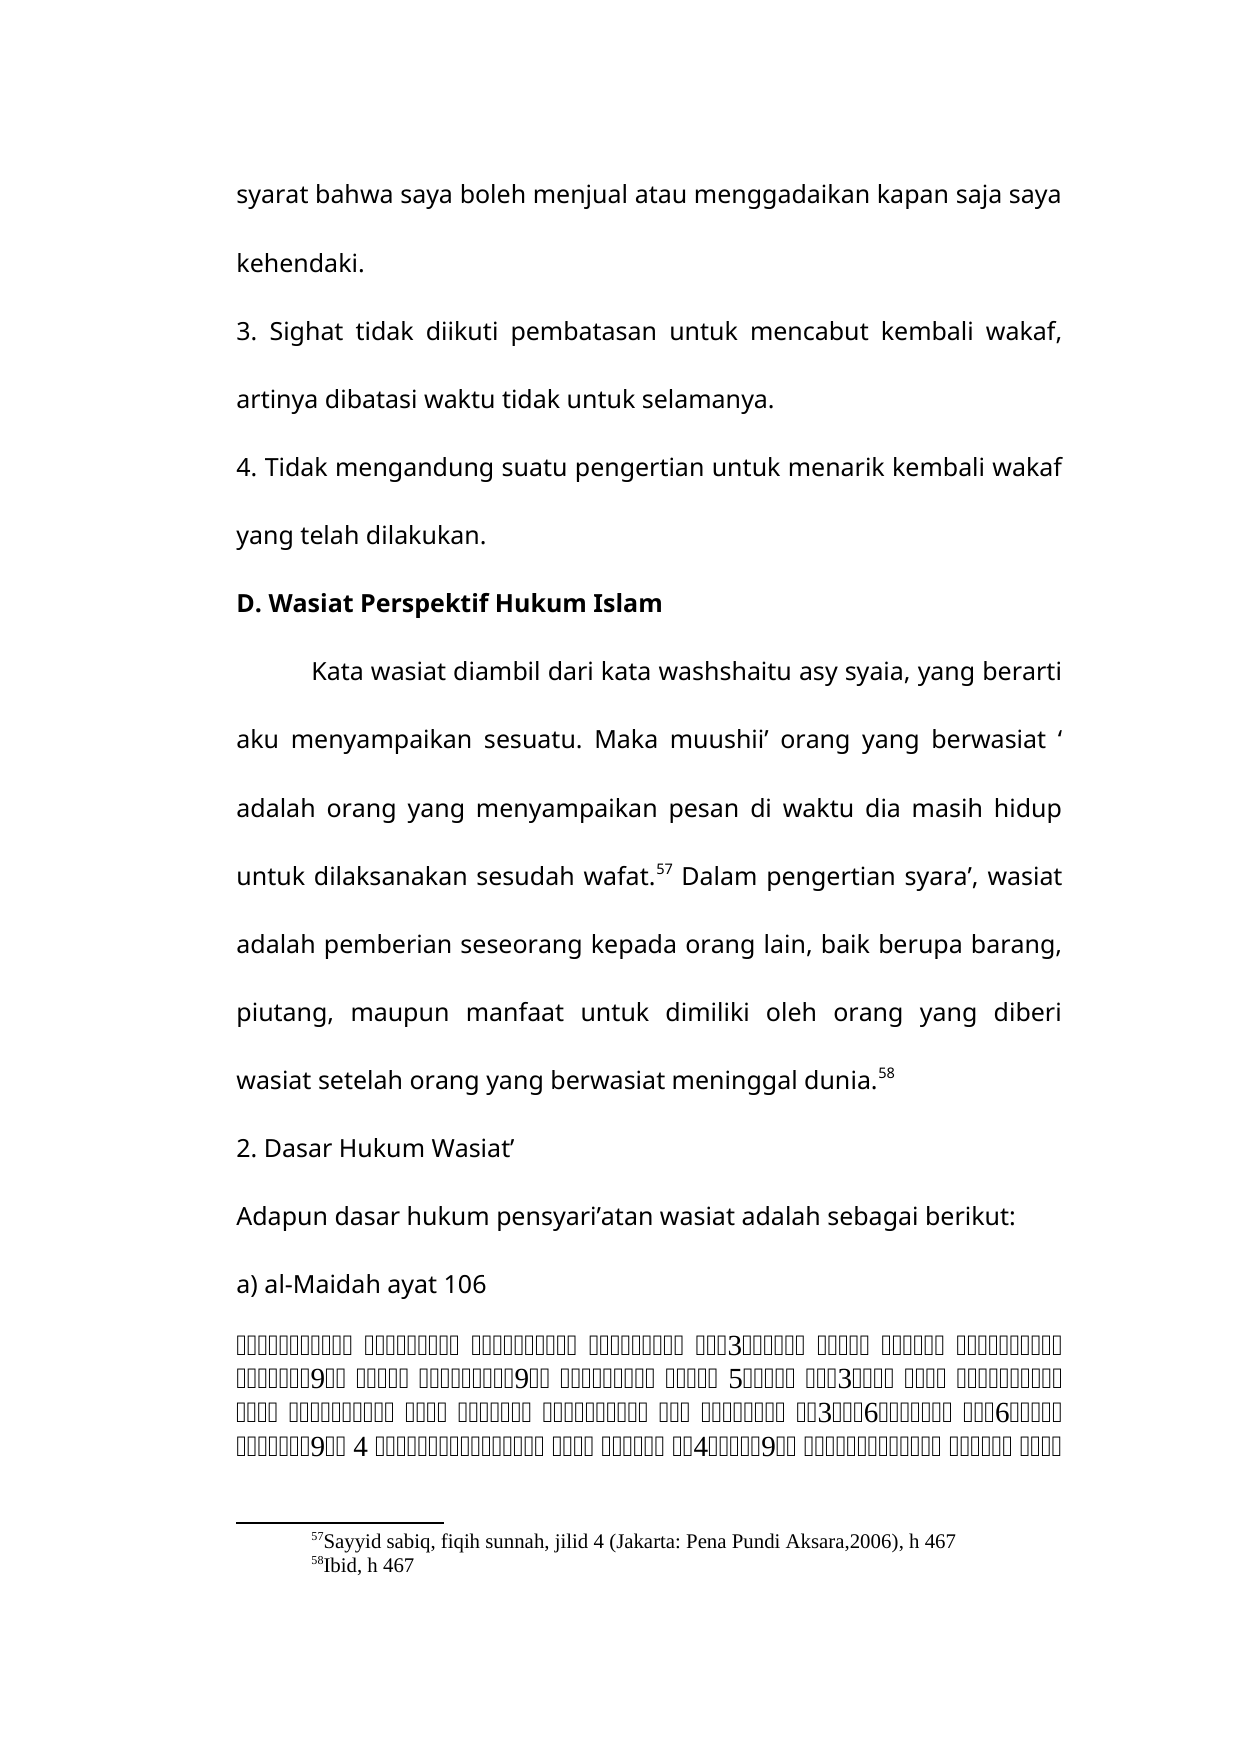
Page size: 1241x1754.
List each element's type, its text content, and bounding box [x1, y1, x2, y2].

text D. Wasiat Perspektif Hukum Islam [236, 586, 1063, 620]
text 2. Dasar Hukum Wasiat’ [236, 1131, 1063, 1165]
text 4. Tidak mengandung suatu pengertian untuk menarik kembali wakaf yang telah dilakukan. [236, 450, 1063, 552]
text 3. Sighat tidak diikuti pembatasan untuk mencabut kembali wakaf, artinya dibatasi waktu tidak untuk selamanya. [236, 313, 1063, 416]
text Adapun dasar hukum pensyari’atan wasiat adalah sebagai berikut: [236, 1199, 1063, 1233]
text Kata wasiat diambil dari kata washshaitu asy syaia, yang berarti aku menyampaikan sesuatu. Maka muushii’ orang yang berwasiat ‘ adalah orang yang menyampaikan pesan di waktu dia masih hidup untuk dilaksanakan sesudah wafat. Dalam pengertian syara’, wasiat adalah pemberian seseorang kepada orang lain, baik berupa barang, piutang, maupun manfaat untuk dimiliki oleh orang yang diberi wasiat setelah orang yang berwasiat meninggal dunia. [236, 654, 1063, 1097]
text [236, 177, 1063, 279]
text a) al-Maidah ayat 106 [236, 1267, 1063, 1301]
